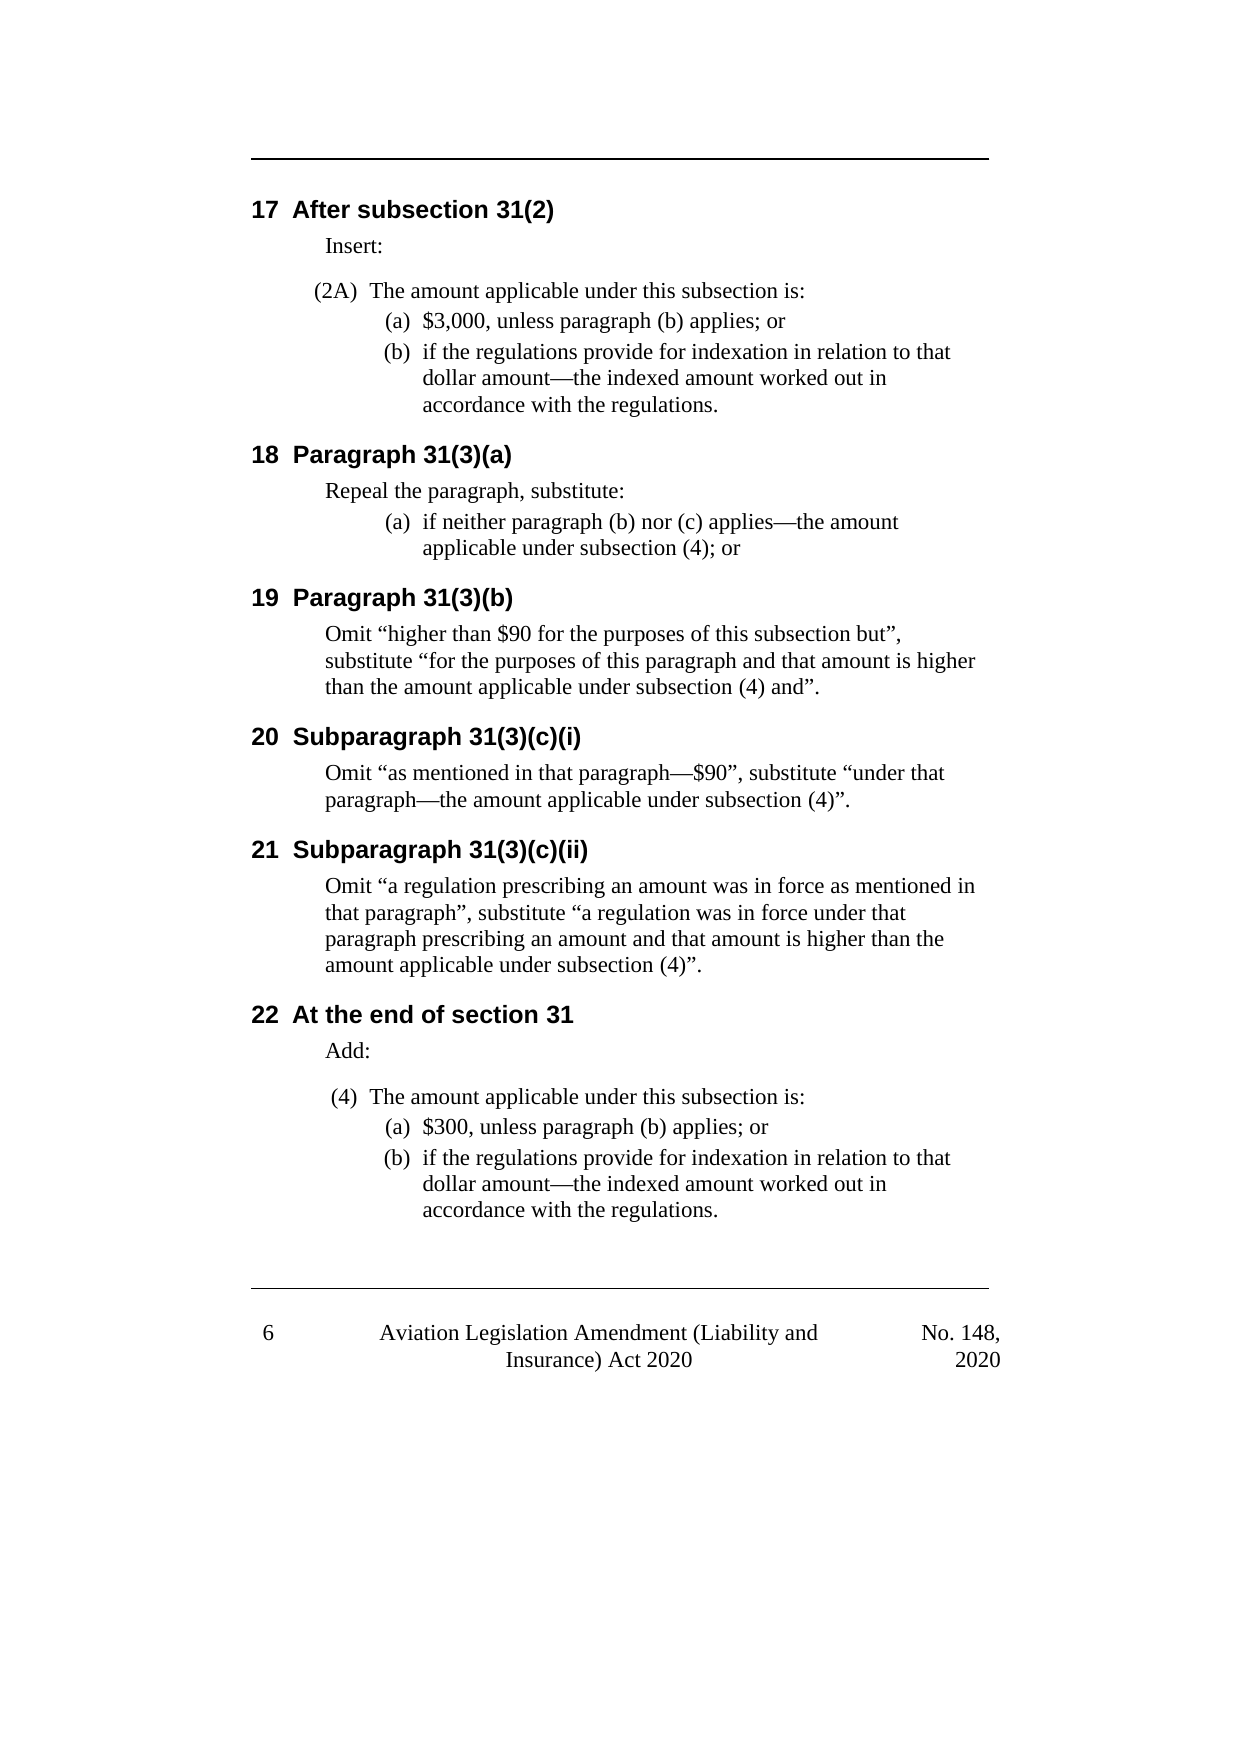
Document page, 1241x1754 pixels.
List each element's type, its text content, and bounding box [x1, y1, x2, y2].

text Add: [325, 1038, 989, 1064]
text Omit “higher than $90 for the purposes of this subsection but”, substitute “for the purposes of this paragraph and that amount is higher than the amount applicable under subsection (4) and”. [325, 620, 989, 699]
text 20 Subparagraph 31(3)(c)(i) [251, 722, 989, 751]
text Repeal the paragraph, substitute: [325, 477, 989, 503]
text 19 Paragraph 31(3)(b) [251, 583, 989, 612]
text (2A) The amount applicable under this subsection is: [251, 277, 989, 303]
text 18 Paragraph 31(3)(a) [251, 440, 989, 469]
text Insert: [325, 232, 989, 258]
text (a) $3,000, unless paragraph (b) applies; or [251, 308, 989, 334]
text (b) if the regulations provide for indexation in relation to that dollar amount—the indexed amount worked out in accordance with the regulations. [251, 1144, 989, 1223]
text 17 After subsection 31(2) [251, 195, 989, 224]
text Omit “a regulation prescribing an amount was in force as mentioned in that paragraph”, substitute “a regulation was in force under that paragraph prescribing an amount and that amount is higher than the amount applicable under subsection (4)”. [325, 872, 989, 978]
text 22 At the end of section 31 [251, 1001, 989, 1029]
text 21 Subparagraph 31(3)(c)(ii) [251, 835, 989, 864]
text (a) if neither paragraph (b) nor (c) applies—the amount applicable under subsection (4); or [251, 508, 989, 560]
text (4) The amount applicable under this subsection is: [251, 1083, 989, 1109]
text (a) $300, unless paragraph (b) applies; or [251, 1113, 989, 1139]
text Omit “as mentioned in that paragraph—$90”, substitute “under that paragraph—the amount applicable under subsection (4)”. [325, 759, 989, 812]
text (b) if the regulations provide for indexation in relation to that dollar amount—the indexed amount worked out in accordance with the regulations. [251, 338, 989, 417]
